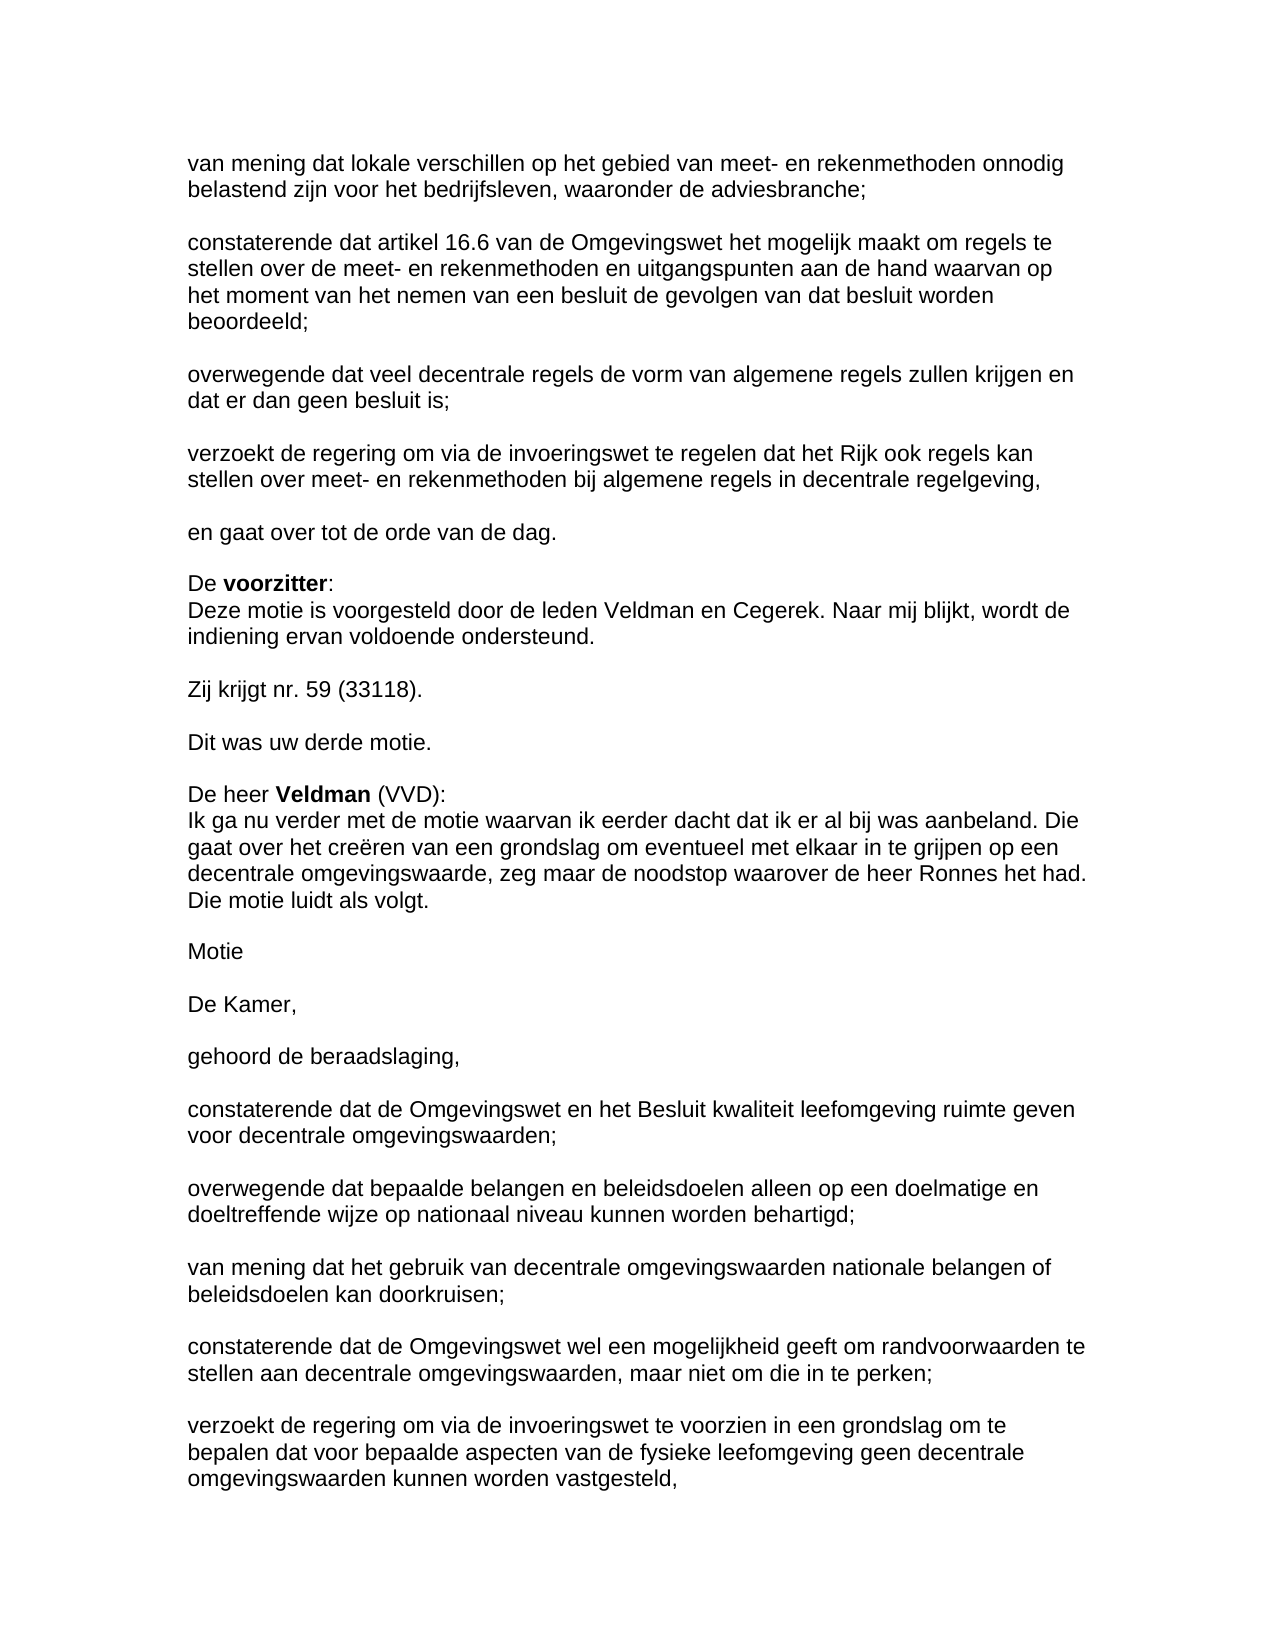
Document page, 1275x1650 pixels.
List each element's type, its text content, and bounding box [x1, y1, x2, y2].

text De voorzitter: Deze motie is voorgesteld door de leden Veldman en Cegerek. Naar mij blijkt, wordt de indiening ervan voldoende ondersteund. Zij krijgt nr. 59 (33118). Dit was uw derde motie. De heer Veldman (VVD): Ik ga nu verder met de motie waarvan ik eerder dacht dat ik er al bij was aanbeland. Die gaat over het creëren van een grondslag om eventueel met elkaar in te grijpen op een decentrale omgevingswaarde, zeg maar de noodstop waarover de heer Ronnes het had. Die motie luidt als volgt. [187, 570, 1087, 913]
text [187, 150, 1087, 545]
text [187, 938, 1087, 1491]
